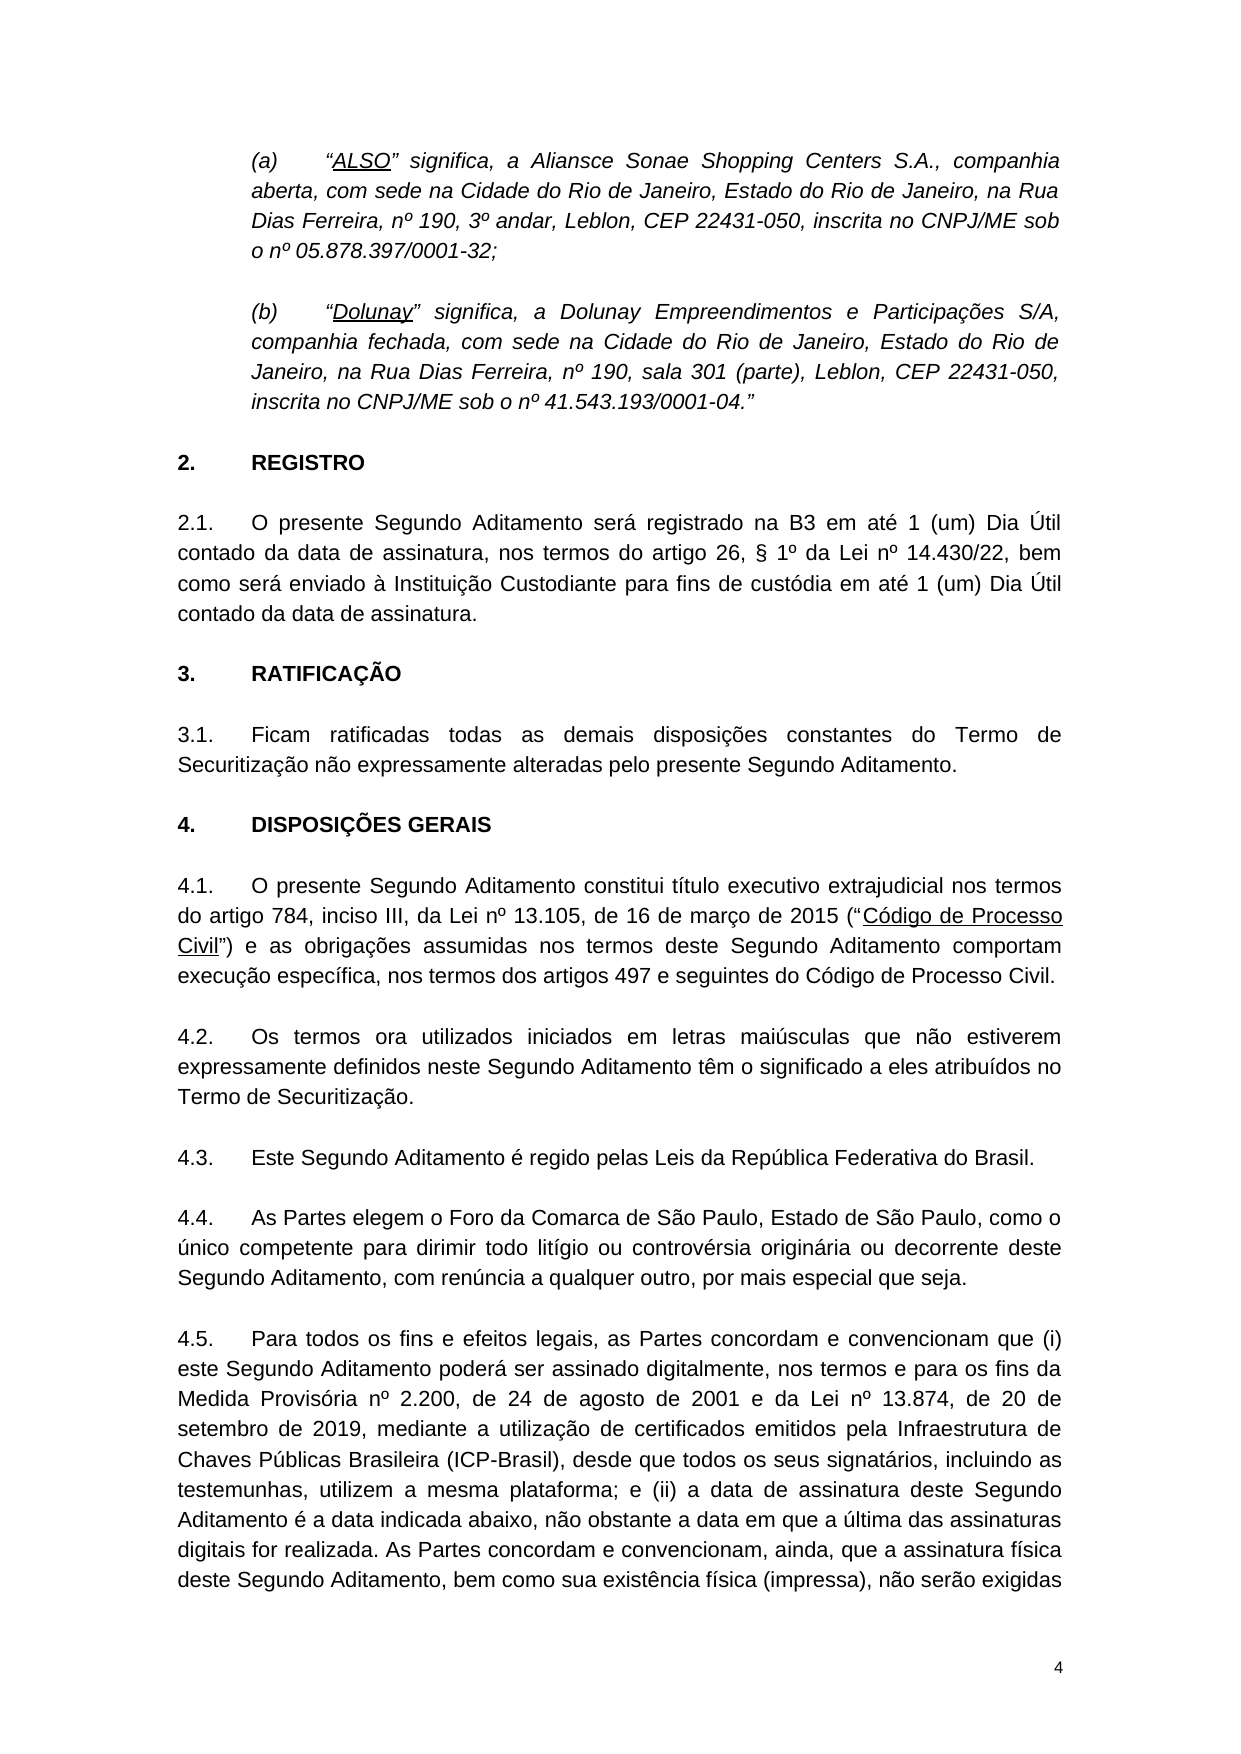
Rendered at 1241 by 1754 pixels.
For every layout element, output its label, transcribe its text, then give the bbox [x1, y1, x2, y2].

list Este Segundo Aditamento é regido pelas Leis da República Federativa do Brasil. [177, 1144, 1063, 1170]
list O presente Segundo Aditamento será registrado na B3 em até 1 (um) Dia Útil contado da data de assinatura, nos termos do artigo 26, § 1º da Lei nº 14.430/22, bem como será enviado à Instituição Custodiante para fins de custódia em até 1 (um) Dia Útil contado da data de assinatura. [177, 510, 1063, 626]
list As Partes elegem o Foro da Comarca de São Paulo, Estado de São Paulo, como o único competente para dirimir todo litígio ou controvérsia originária ou decorrente deste Segundo Aditamento, com renúncia a qualquer outro, por mais especial que seja. [177, 1205, 1063, 1291]
list “Dolunay” significa, a Dolunay Empreendimentos e Participações S/A, companhia fechada, com sede na Cidade do Rio de Janeiro, Estado do Rio de Janeiro, na Rua Dias Ferreira, nº 190, sala 301 (parte), Leblon, CEP 22431-050, inscrita no CNPJ/ME sob o nº 41.543.193/0001-04.” [251, 299, 1063, 414]
list RATIFICAÇÃO [177, 661, 1063, 686]
list Ficam ratificadas todas as demais disposições constantes do Termo de Securitização não expressamente alteradas pelo presente Segundo Aditamento. [177, 722, 1063, 777]
list O presente Segundo Aditamento constitui título executivo extrajudicial nos termos do artigo 784, inciso III, da Lei nº 13.105, de 16 de março de 2015 (“Código de Processo Civil”) e as obrigações assumidas nos termos deste Segundo Aditamento comportam execução específica, nos termos dos artigos 497 e seguintes do Código de Processo Civil. [177, 873, 1063, 988]
list Os termos ora utilizados iniciados em letras maiúsculas que não estiverem expressamente definidos neste Segundo Aditamento têm o significado a eles atribuídos no Termo de Securitização. [177, 1024, 1063, 1109]
list DISPOSIÇÕES GERAIS [177, 812, 1063, 837]
list REGISTRO [177, 450, 1063, 475]
list “ALSO” significa, a Aliansce Sonae Shopping Centers S.A., companhia aberta, com sede na Cidade do Rio de Janeiro, Estado do Rio de Janeiro, na Rua Dias Ferreira, nº 190, 3º andar, Leblon, CEP 22431-050, inscrita no CNPJ/ME sob o nº 05.878.397/0001-32; [251, 148, 1063, 263]
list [177, 1326, 1063, 1593]
